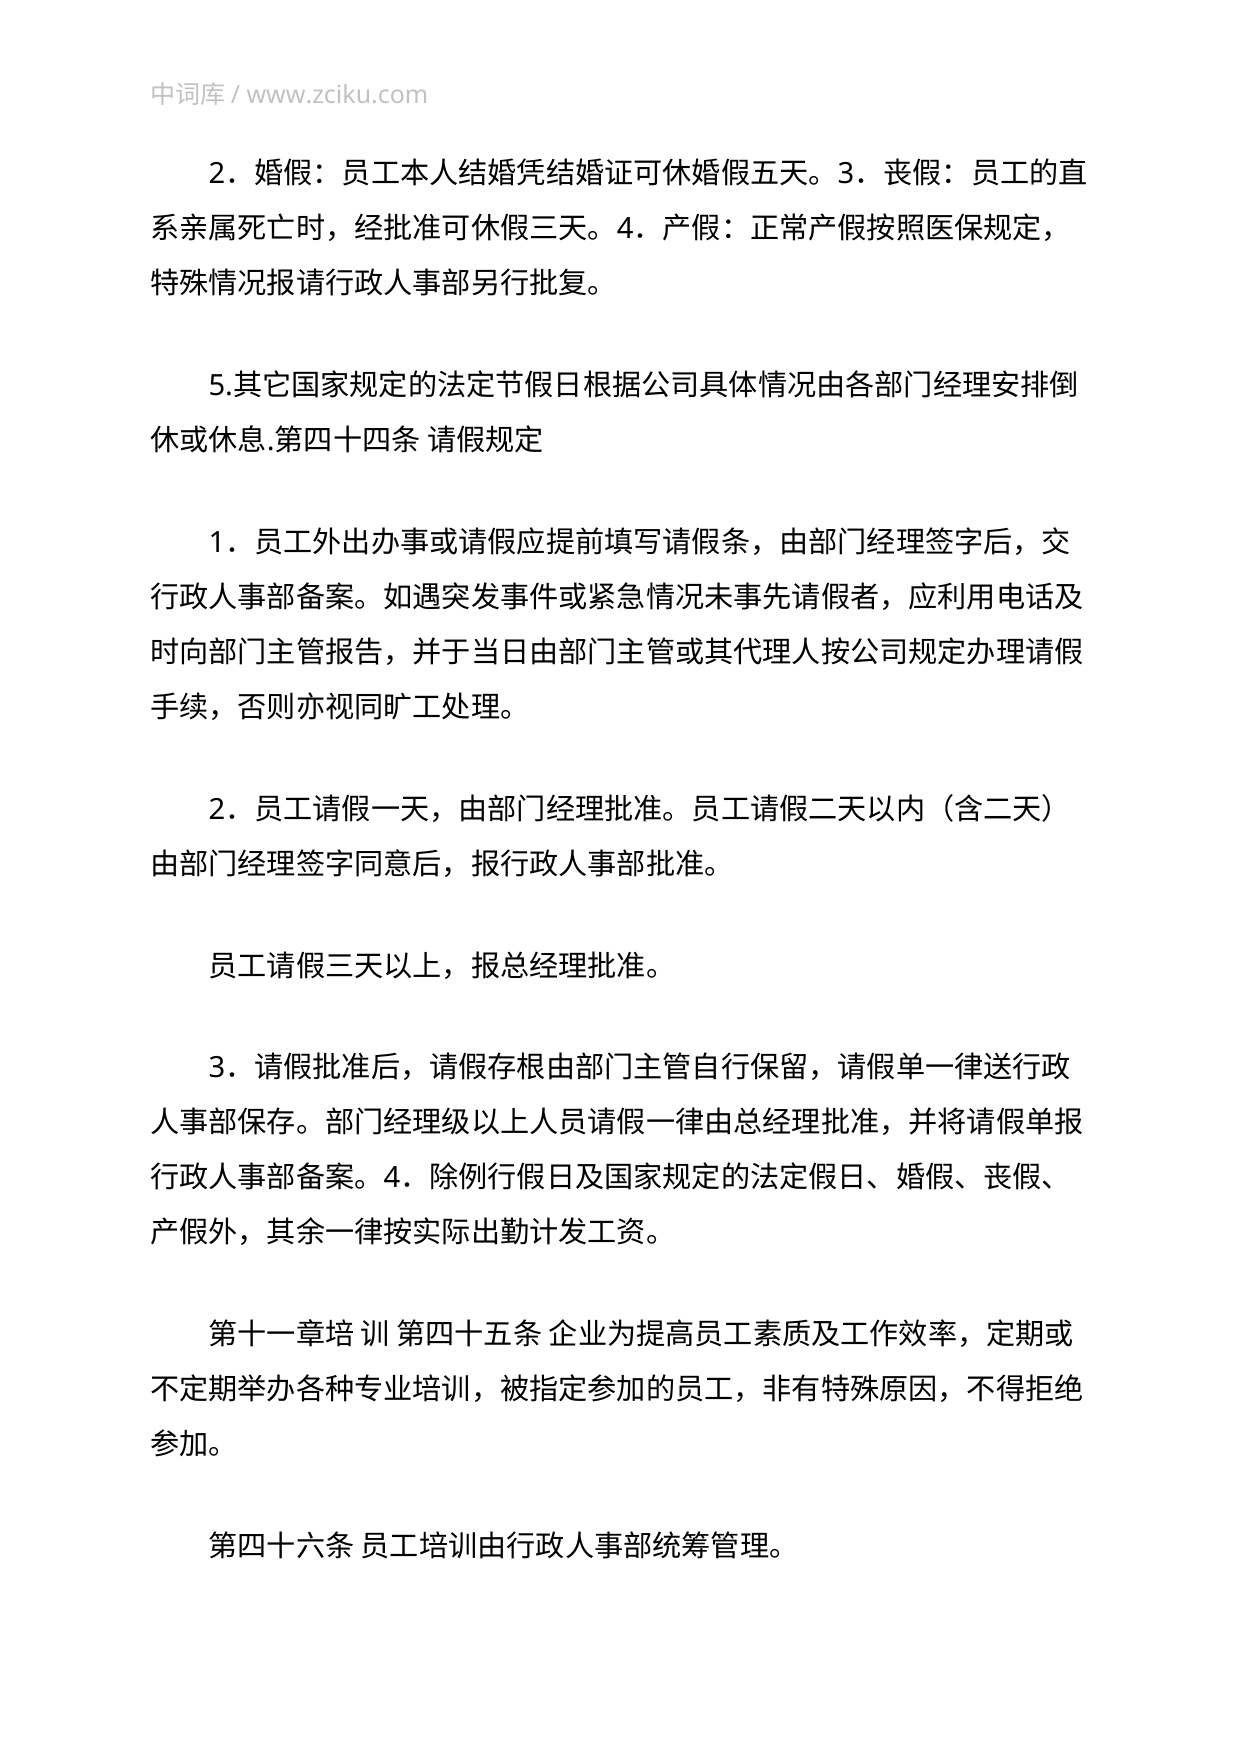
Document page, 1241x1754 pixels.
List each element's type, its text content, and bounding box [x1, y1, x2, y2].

text 3．请假批准后，请假存根由部门主管自行保留，请假单一律送行政人事部保存。部门经理级以上人员请假一律由总经理批准，并将请假单报行政人事部备案。4．除例行假日及国家规定的法定假日、婚假、丧假、产假外，其余一律按实际出勤计发工资。 [150, 1044, 1090, 1251]
text 第四十六条 员工培训由行政人事部统筹管理。 [150, 1522, 1090, 1564]
text 5.其它国家规定的法定节假日根据公司具体情况由各部门经理安排倒休或休息.第四十四条 请假规定 [150, 362, 1090, 459]
text 2．员工请假一天，由部门经理批准。员工请假二天以内（含二天）由部门经理签字同意后，报行政人事部批准。 [150, 785, 1090, 883]
text 1．员工外出办事或请假应提前填写请假条，由部门经理签字后，交行政人事部备案。如遇突发事件或紧急情况未事先请假者，应利用电话及时向部门主管报告，并于当日由部门主管或其代理人按公司规定办理请假手续，否则亦视同旷工处理。 [150, 519, 1090, 726]
text 2．婚假：员工本人结婚凭结婚证可休婚假五天。3．丧假：员工的直系亲属死亡时，经批准可休假三天。4．产假：正常产假按照医保规定，特殊情况报请行政人事部另行批复。 [150, 150, 1090, 302]
text 员工请假三天以上，报总经理批准。 [150, 942, 1090, 984]
text 第十一章培 训 第四十五条 企业为提高员工素质及工作效率，定期或不定期举办各种专业培训，被指定参加的员工，非有特殊原因，不得拒绝参加。 [150, 1311, 1090, 1463]
